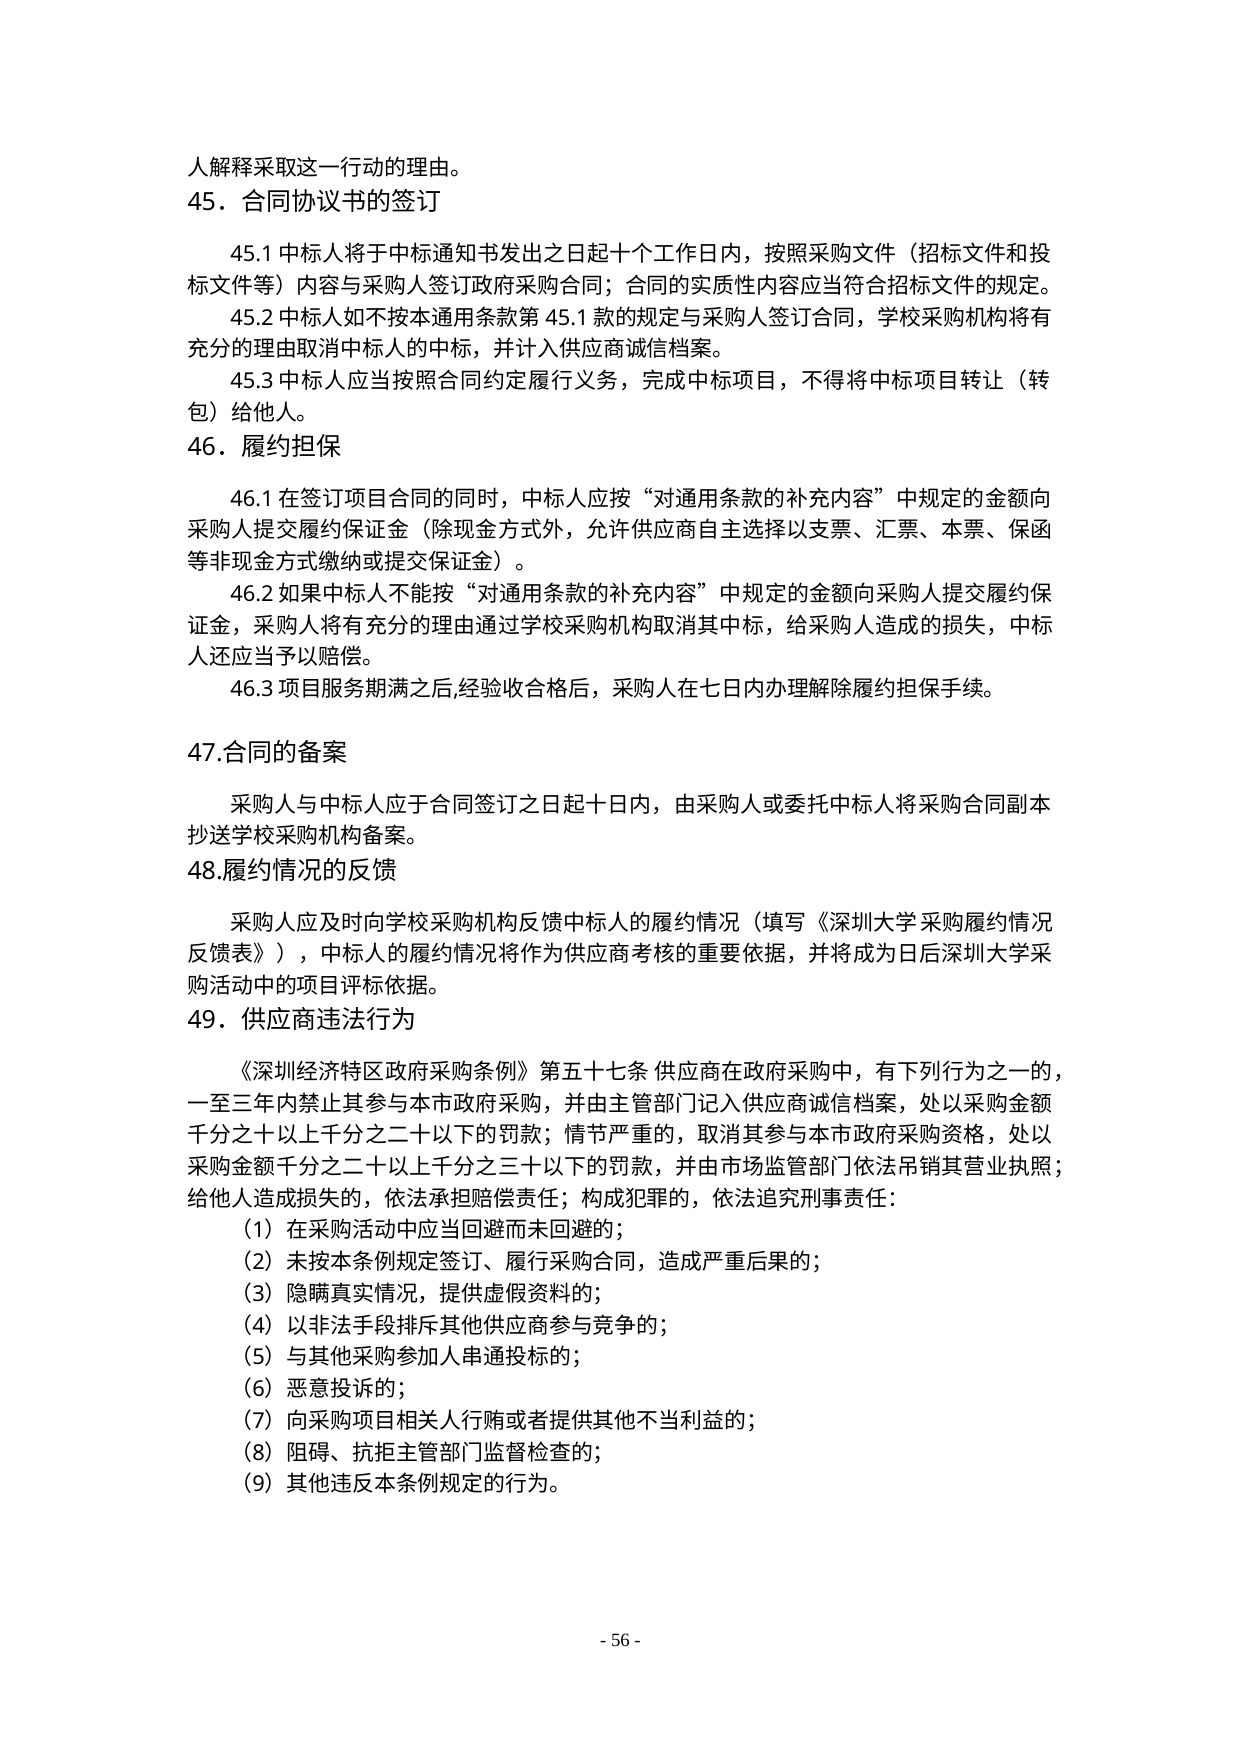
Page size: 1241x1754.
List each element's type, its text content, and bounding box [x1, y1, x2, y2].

text 45.3中标人应当按照合同约定履行义务，完成中标项目，不得将中标项目转让（转包）给他人。 [187, 363, 1053, 426]
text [187, 150, 1053, 182]
text 48.履约情况的反馈 [187, 850, 1053, 886]
text 46.3项目服务期满之后,经验收合格后，采购人在七日内办理解除履约担保手续。 [187, 671, 1053, 703]
text 45.2中标人如不按本通用条款第45.1款的规定与采购人签订合同，学校采购机构将有充分的理由取消中标人的中标，并计入供应商诚信档案。 [187, 299, 1053, 363]
text （7）向采购项目相关人行贿或者提供其他不当利益的； [187, 1403, 1053, 1435]
text 46．履约担保 [187, 426, 1053, 463]
text 《深圳经济特区政府采购条例》第五十七条 供应商在政府采购中，有下列行为之一的，一至三年内禁止其参与本市政府采购，并由主管部门记入供应商诚信档案，处以采购金额千分之十以上千分之二十以下的罚款；情节严重的，取消其参与本市政府采购资格，处以采购金额千分之二十以上千分之三十以下的罚款，并由市场监管部门依法吊销其营业执照；给他人造成损失的，依法承担赔偿责任；构成犯罪的，依法追究刑事责任： [187, 1054, 1053, 1212]
text 46.2如果中标人不能按“对通用条款的补充内容”中规定的金额向采购人提交履约保证金，采购人将有充分的理由通过学校采购机构取消其中标，给采购人造成的损失，中标人还应当予以赔偿。 [187, 576, 1053, 671]
text （3）隐瞒真实情况，提供虚假资料的； [187, 1276, 1053, 1308]
text （2）未按本条例规定签订、履行采购合同，造成严重后果的； [187, 1244, 1053, 1276]
text 45．合同协议书的签订 [187, 182, 1053, 218]
text 47.合同的备案 [187, 732, 1053, 769]
text 采购人应及时向学校采购机构反馈中标人的履约情况（填写《深圳大学采购履约情况反馈表》），中标人的履约情况将作为供应商考核的重要依据，并将成为日后深圳大学采购活动中的项目评标依据。 [187, 904, 1053, 999]
text （8）阻碍、抗拒主管部门监督检查的； [187, 1435, 1053, 1466]
text 45.1中标人将于中标通知书发出之日起十个工作日内，按照采购文件（招标文件和投标文件等）内容与采购人签订政府采购合同；合同的实质性内容应当符合招标文件的规定。 [187, 236, 1053, 299]
text （4）以非法手段排斥其他供应商参与竞争的； [187, 1308, 1053, 1339]
text （5）与其他采购参加人串通投标的； [187, 1339, 1053, 1371]
text （6）恶意投诉的； [187, 1371, 1053, 1403]
text （1）在采购活动中应当回避而未回避的； [187, 1212, 1053, 1244]
text （9）其他违反本条例规定的行为。 [187, 1466, 1053, 1498]
text 采购人与中标人应于合同签订之日起十日内，由采购人或委托中标人将采购合同副本抄送学校采购机构备案。 [187, 787, 1053, 850]
text 46.1在签订项目合同的同时，中标人应按“对通用条款的补充内容”中规定的金额向采购人提交履约保证金（除现金方式外，允许供应商自主选择以支票、汇票、本票、保函等非现金方式缴纳或提交保证金）。 [187, 481, 1053, 576]
text 49．供应商违法行为 [187, 999, 1053, 1036]
